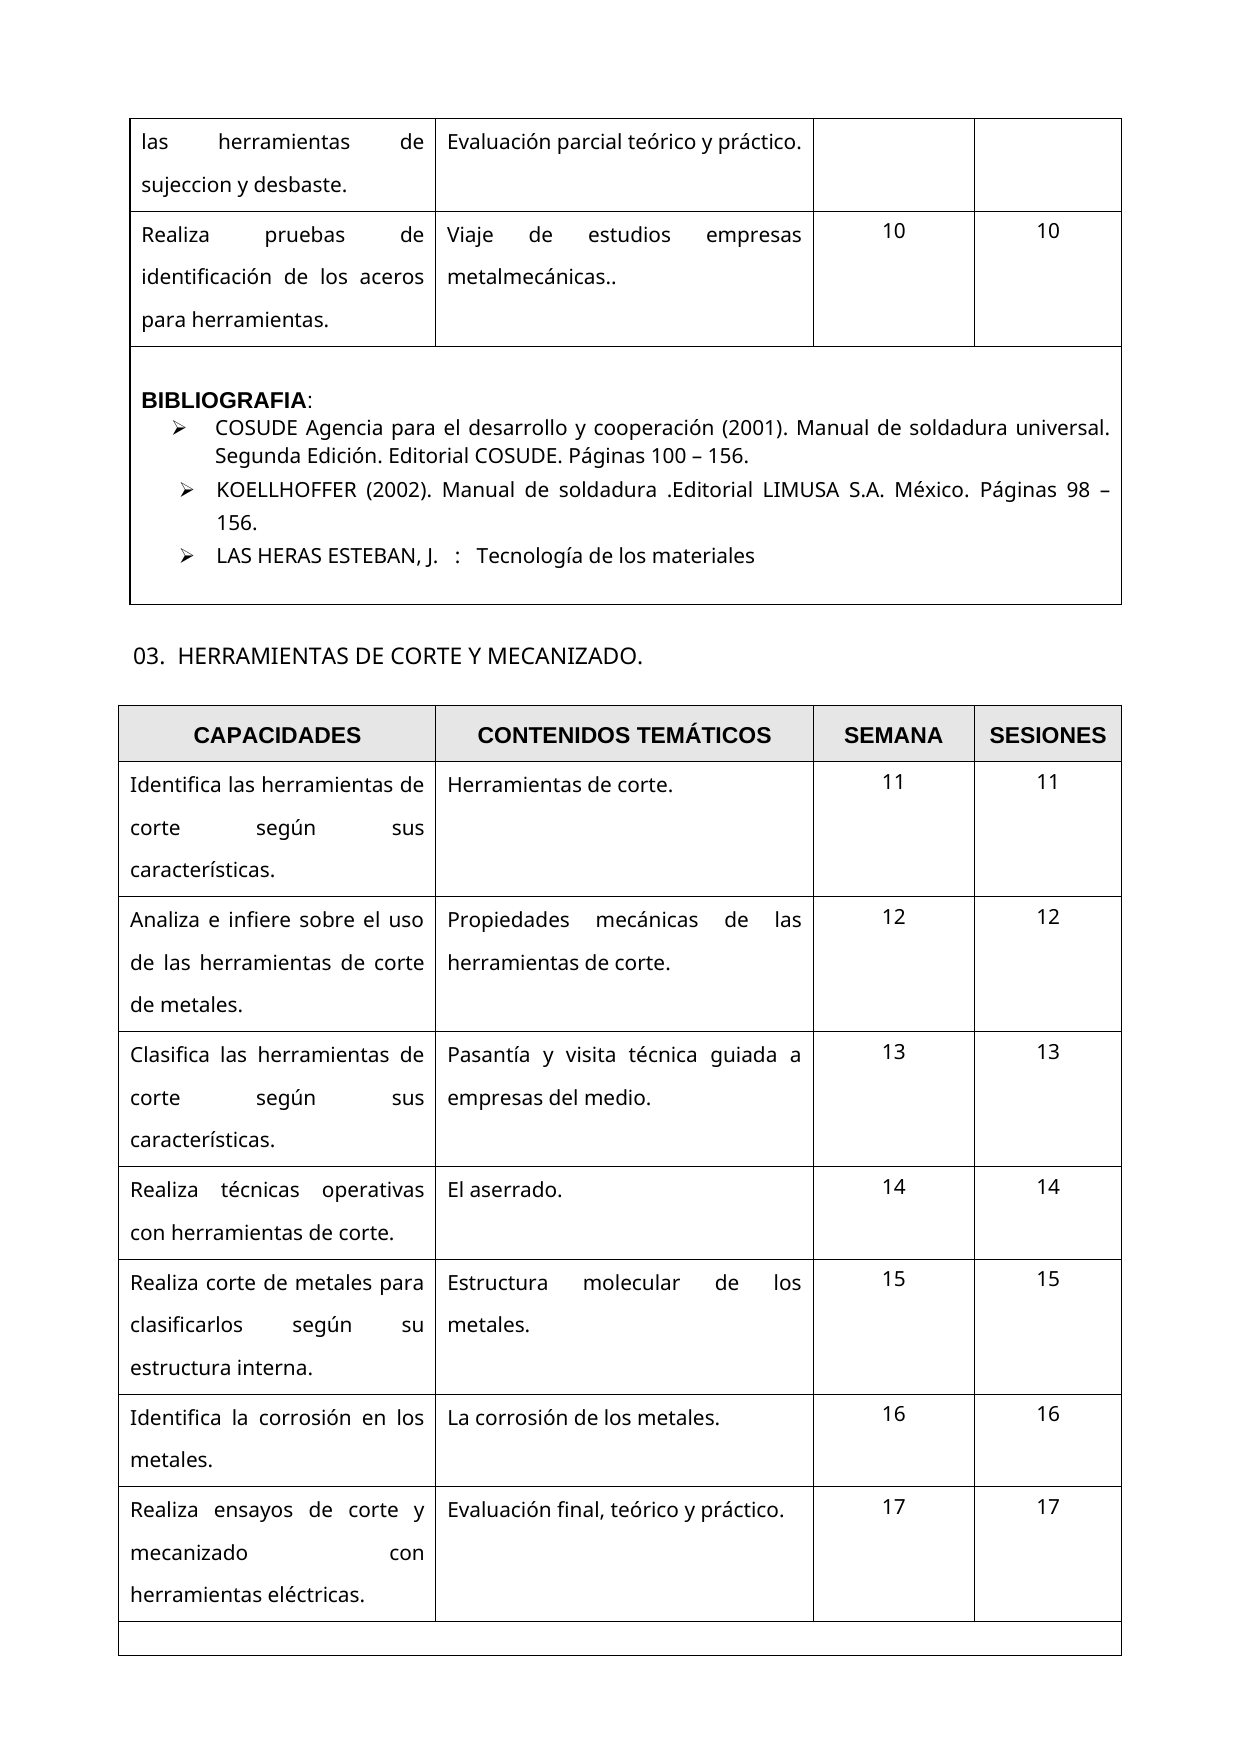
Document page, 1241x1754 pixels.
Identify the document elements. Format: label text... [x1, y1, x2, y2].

table_cell Propiedades mecánicas de las herramientas de corte. [436, 897, 813, 1031]
table_cell 17 [975, 1487, 1121, 1621]
table_cell 9 [814, 119, 974, 211]
table_cell BIBLIOGRAFIA: COSUDE Agencia para el desarrollo y cooperación (2001). Manual de soldadura universal. Segunda Edición. Editorial COSUDE. Páginas 100 – 156. KOELLHOFFER (2002). Manual de soldadura .Editorial LIMUSA S.A. México. Páginas 98 – 156. LAS HERAS ESTEBAN, J. : Tecnología de los materiales [131, 347, 1121, 603]
table_cell 15 [975, 1260, 1121, 1393]
table_cell Identifica la corrosión en los metales. [119, 1395, 435, 1486]
table_cell Identifica las herramientas de corte según sus características. [119, 762, 435, 896]
table_cell Clasifica las herramientas de corte según sus características. [119, 1032, 435, 1166]
table_header SEMANA [814, 706, 974, 761]
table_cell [436, 119, 813, 211]
table_cell 17 [814, 1487, 974, 1621]
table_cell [131, 119, 435, 211]
table_cell 13 [975, 1032, 1121, 1166]
table_cell 10 [814, 212, 974, 346]
table_header CONTENIDOS TEMÁTICOS [436, 706, 813, 761]
table_cell 16 [814, 1395, 974, 1486]
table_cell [119, 1622, 1121, 1655]
table_cell El aserrado. [436, 1167, 813, 1258]
table_cell Pasantía y visita técnica guiada a empresas del medio. [436, 1032, 813, 1166]
table_cell 10 [975, 212, 1121, 346]
table_cell La corrosión de los metales. [436, 1395, 813, 1486]
table_cell 14 [975, 1167, 1121, 1258]
table_cell 11 [814, 762, 974, 896]
list HERRAMIENTAS DE CORTE Y MECANIZADO. [133, 638, 1122, 671]
table_cell 12 [975, 897, 1121, 1031]
table_cell 14 [814, 1167, 974, 1258]
table_cell 12 [814, 897, 974, 1031]
table_cell 11 [975, 762, 1121, 896]
table_cell Estructura molecular de los metales. [436, 1260, 813, 1393]
table_cell 9 [975, 119, 1121, 211]
table_cell Realiza técnicas operativas con herramientas de corte. [119, 1167, 435, 1258]
table_cell 13 [814, 1032, 974, 1166]
table_cell Realiza corte de metales para clasificarlos según su estructura interna. [119, 1260, 435, 1393]
table_cell Herramientas de corte. [436, 762, 813, 896]
table_cell 15 [814, 1260, 974, 1393]
table_cell Analiza e infiere sobre el uso de las herramientas de corte de metales. [119, 897, 435, 1031]
table_cell Evaluación final, teórico y práctico. [436, 1487, 813, 1621]
table_cell Realiza pruebas de identificación de los aceros para herramientas. [131, 212, 435, 346]
table_header SESIONES [975, 706, 1121, 761]
table_cell Viaje de estudios empresas metalmecánicas.. [436, 212, 813, 346]
table_cell Realiza ensayos de corte y mecanizado con herramientas eléctricas. [119, 1487, 435, 1621]
table_header CAPACIDADES [119, 706, 435, 761]
table_cell 16 [975, 1395, 1121, 1486]
